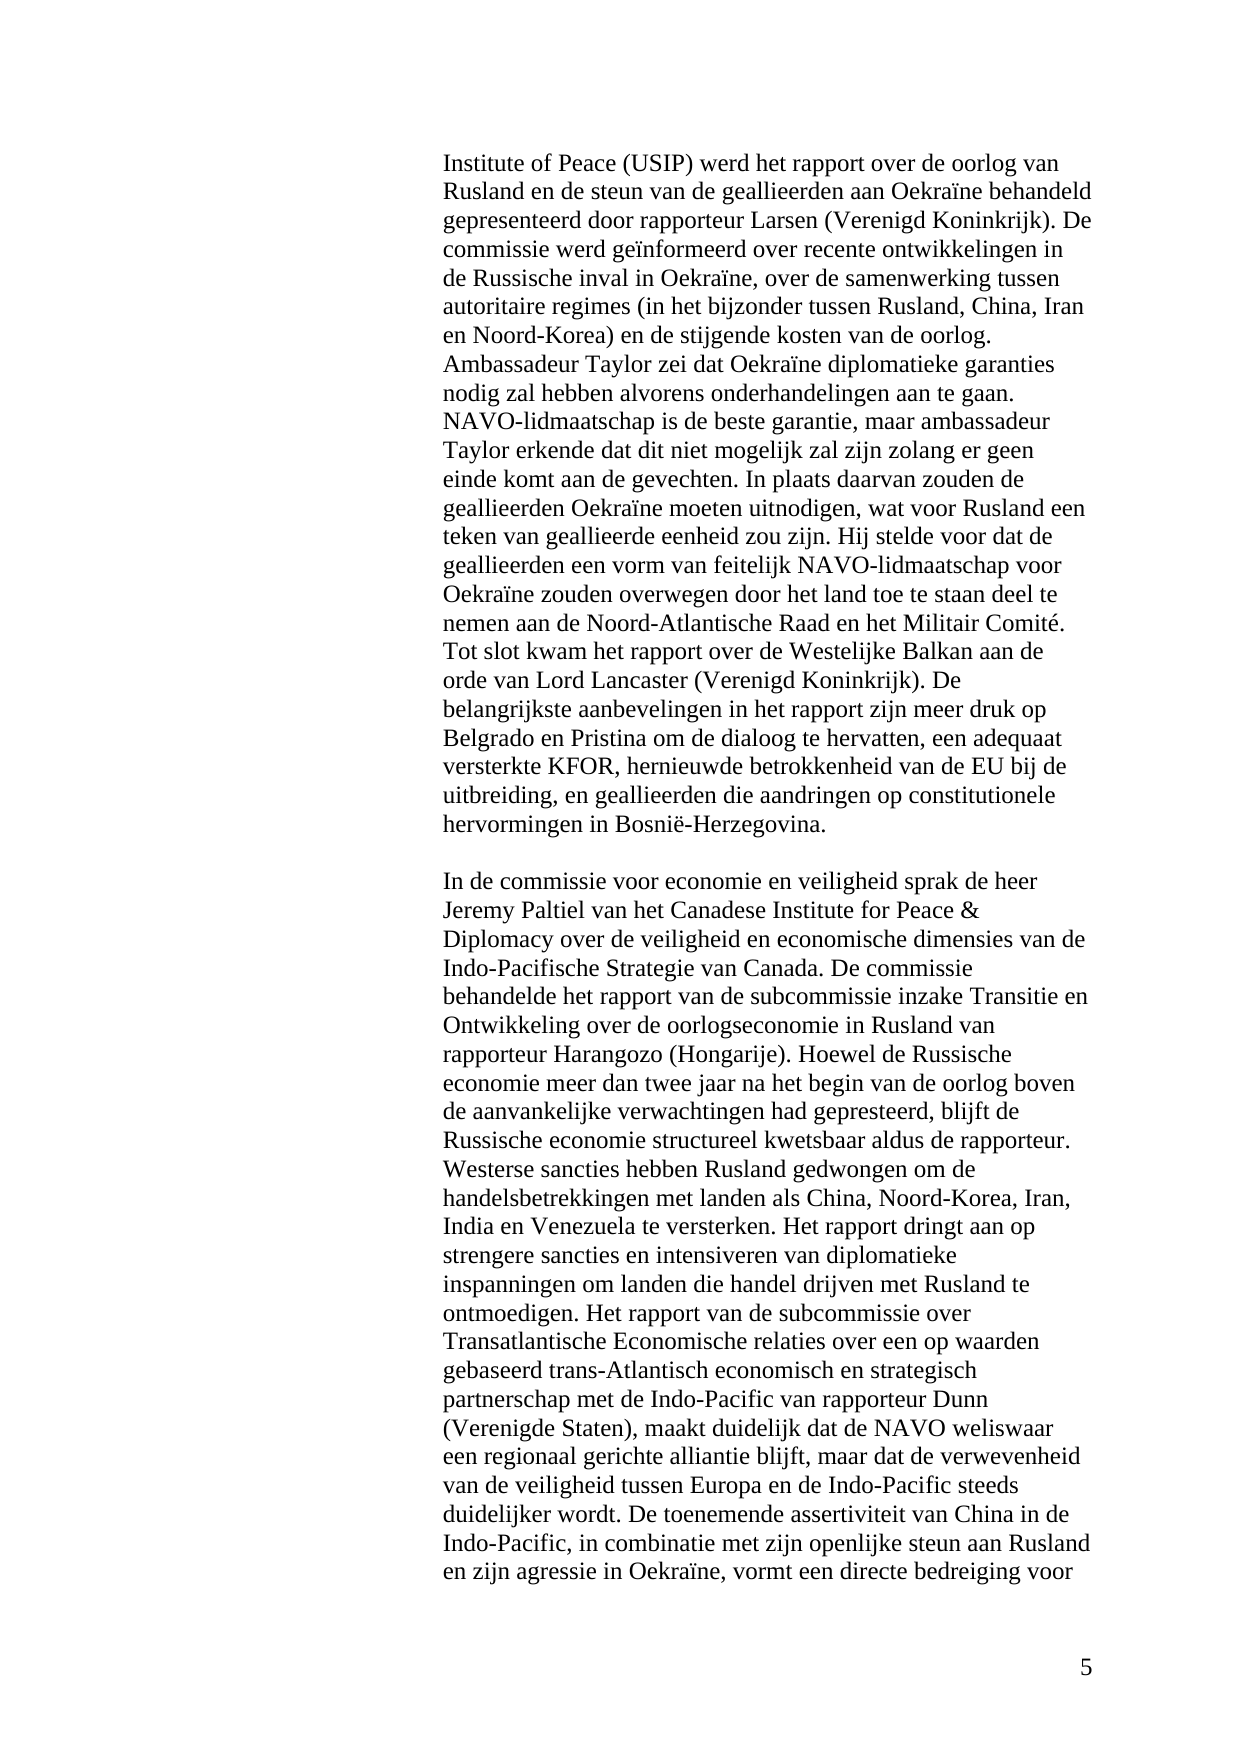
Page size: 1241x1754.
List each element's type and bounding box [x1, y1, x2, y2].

text [443, 866, 1093, 1585]
text [443, 148, 1093, 838]
